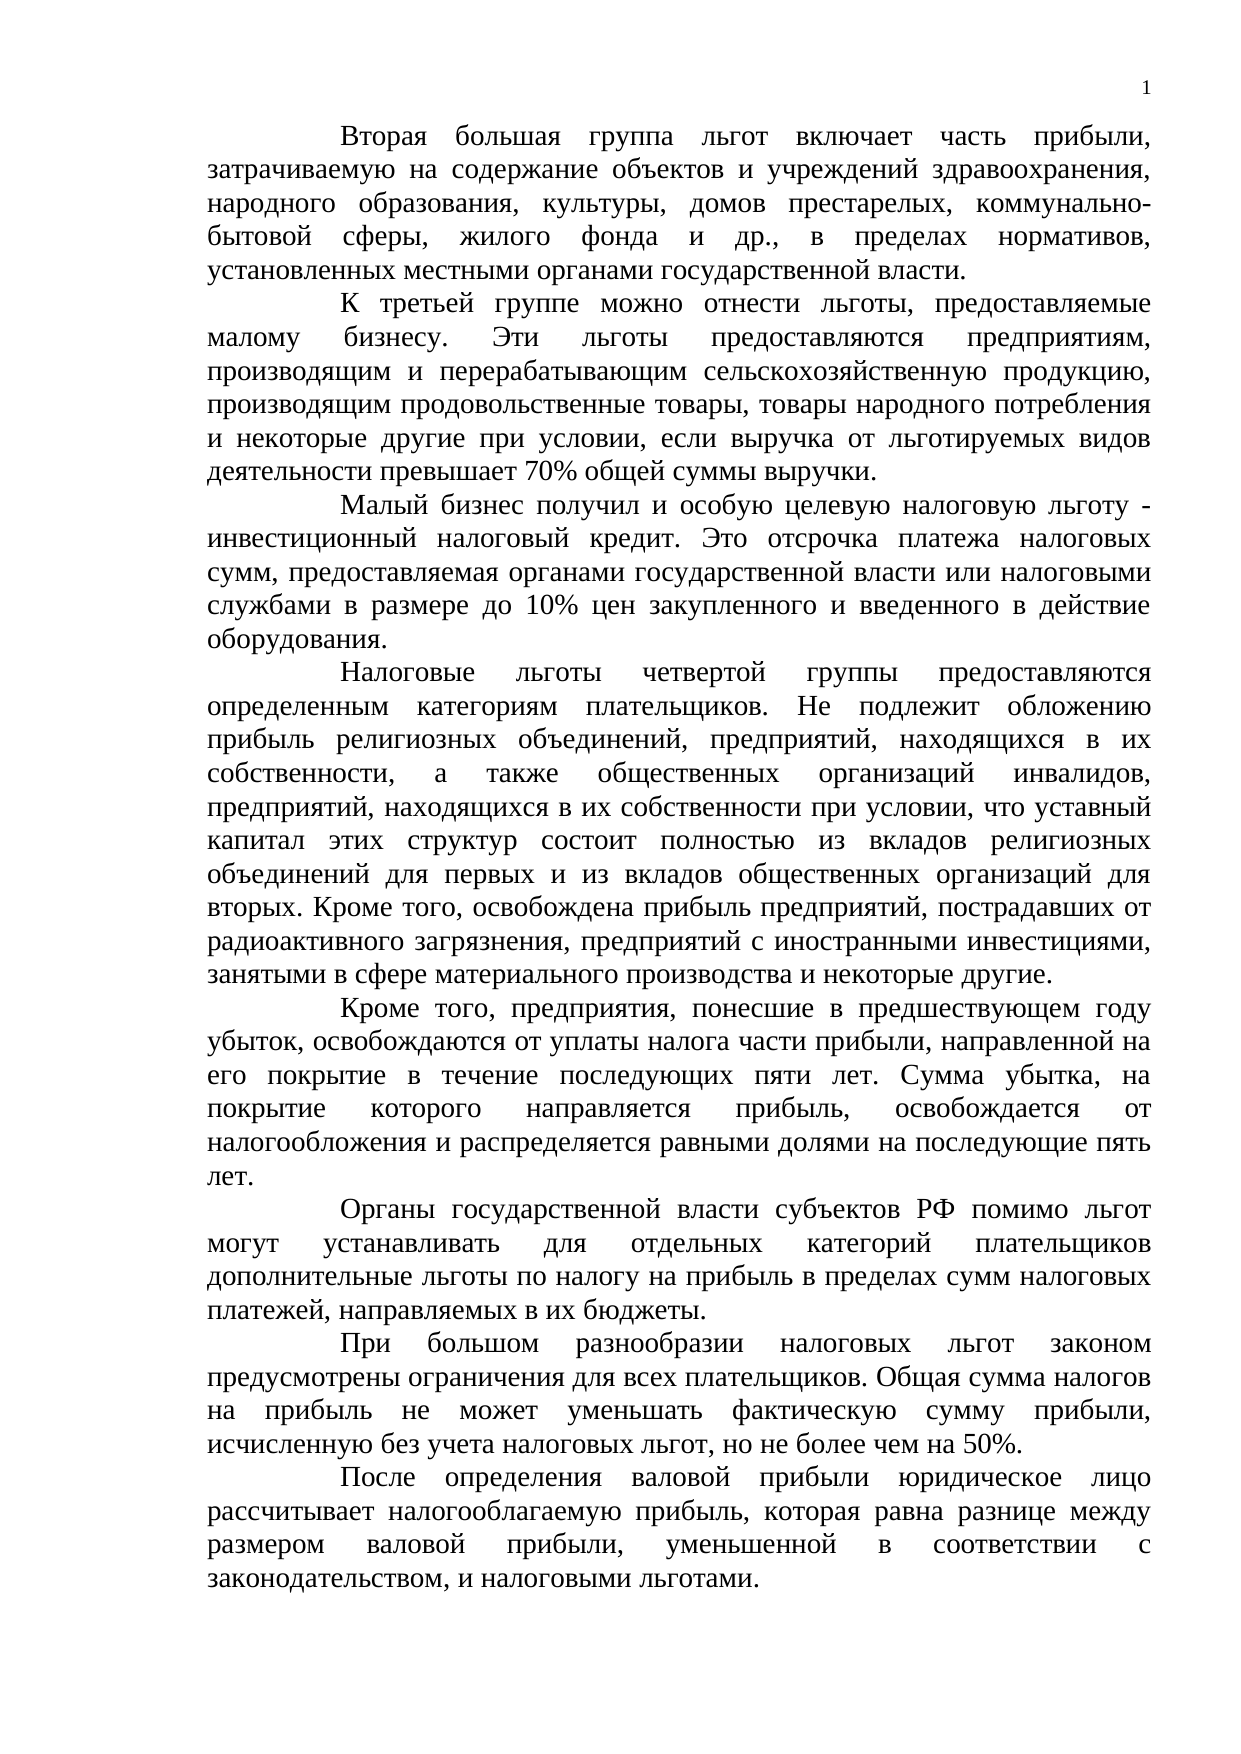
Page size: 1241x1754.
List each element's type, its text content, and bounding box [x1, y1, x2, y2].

text Вторая большая группа льгот включает часть прибыли, затрачиваемую на содержание объектов и учреждений здравоохранения, народного образования, культуры, домов престарелых, коммунально-бытовой сферы, жилого фонда и др., в пределах нормативов, установленных местными органами государственной власти. [207, 118, 1152, 286]
text Налоговые льготы четвертой группы предоставляются определенным категориям плательщиков. Не подлежит обложению прибыль религиозных объединений, предприятий, находящихся в их собственности, а также общественных организаций инвалидов, предприятий, находящихся в их собственности при условии, что уставный капитал этих структур состоит полностью из вкладов религиозных объединений для первых и из вкладов общественных организаций для вторых. Кроме того, освобождена прибыль предприятий, пострадавших от радиоактивного загрязнения, предприятий с иностранными инвестициями, занятыми в сфере материального производства и некоторые другие. [207, 655, 1152, 990]
text При большом разнообразии налоговых льгот законом предусмотрены ограничения для всех плательщиков. Общая сумма налогов на прибыль не может уменьшать фактическую сумму прибыли, исчисленную без учета налоговых льгот, но не более чем на 50%. [207, 1326, 1152, 1460]
text После определения валовой прибыли юридическое лицо рассчитывает налогооблагаемую прибыль, которая равна разнице между размером валовой прибыли, уменьшенной в соответствии с законодательством, и налоговыми льготами. [207, 1460, 1152, 1594]
text Кроме того, предприятия, понесшие в предшествующем году убыток, освобождаются от уплаты налога части прибыли, направленной на его покрытие в течение последующих пяти лет. Сумма убытка, на покрытие которого направляется прибыль, освобождается от налогообложения и распределяется равными долями на последующие пять лет. [207, 990, 1152, 1191]
text Малый бизнес получил и особую целевую налоговую льготу - инвестиционный налоговый кредит. Это отсрочка платежа налоговых сумм, предоставляемая органами государственной власти или налоговыми службами в размере до 10% цен закупленного и введенного в действие оборудования. [207, 487, 1152, 655]
text Органы государственной власти субъектов РФ помимо льгот могут устанавливать для отдельных категорий плательщиков дополнительные льготы по налогу на прибыль в пределах сумм налоговых платежей, направляемых в их бюджеты. [207, 1191, 1152, 1326]
text К третьей группе можно отнести льготы, предоставляемые малому бизнесу. Эти льготы предоставляются предприятиям, производящим и перерабатывающим сельскохозяйственную продукцию, производящим продовольственные товары, товары народного потребления и некоторые другие при условии, если выручка от льготируемых видов деятельности превышает 70% общей суммы выручки. [207, 286, 1152, 487]
